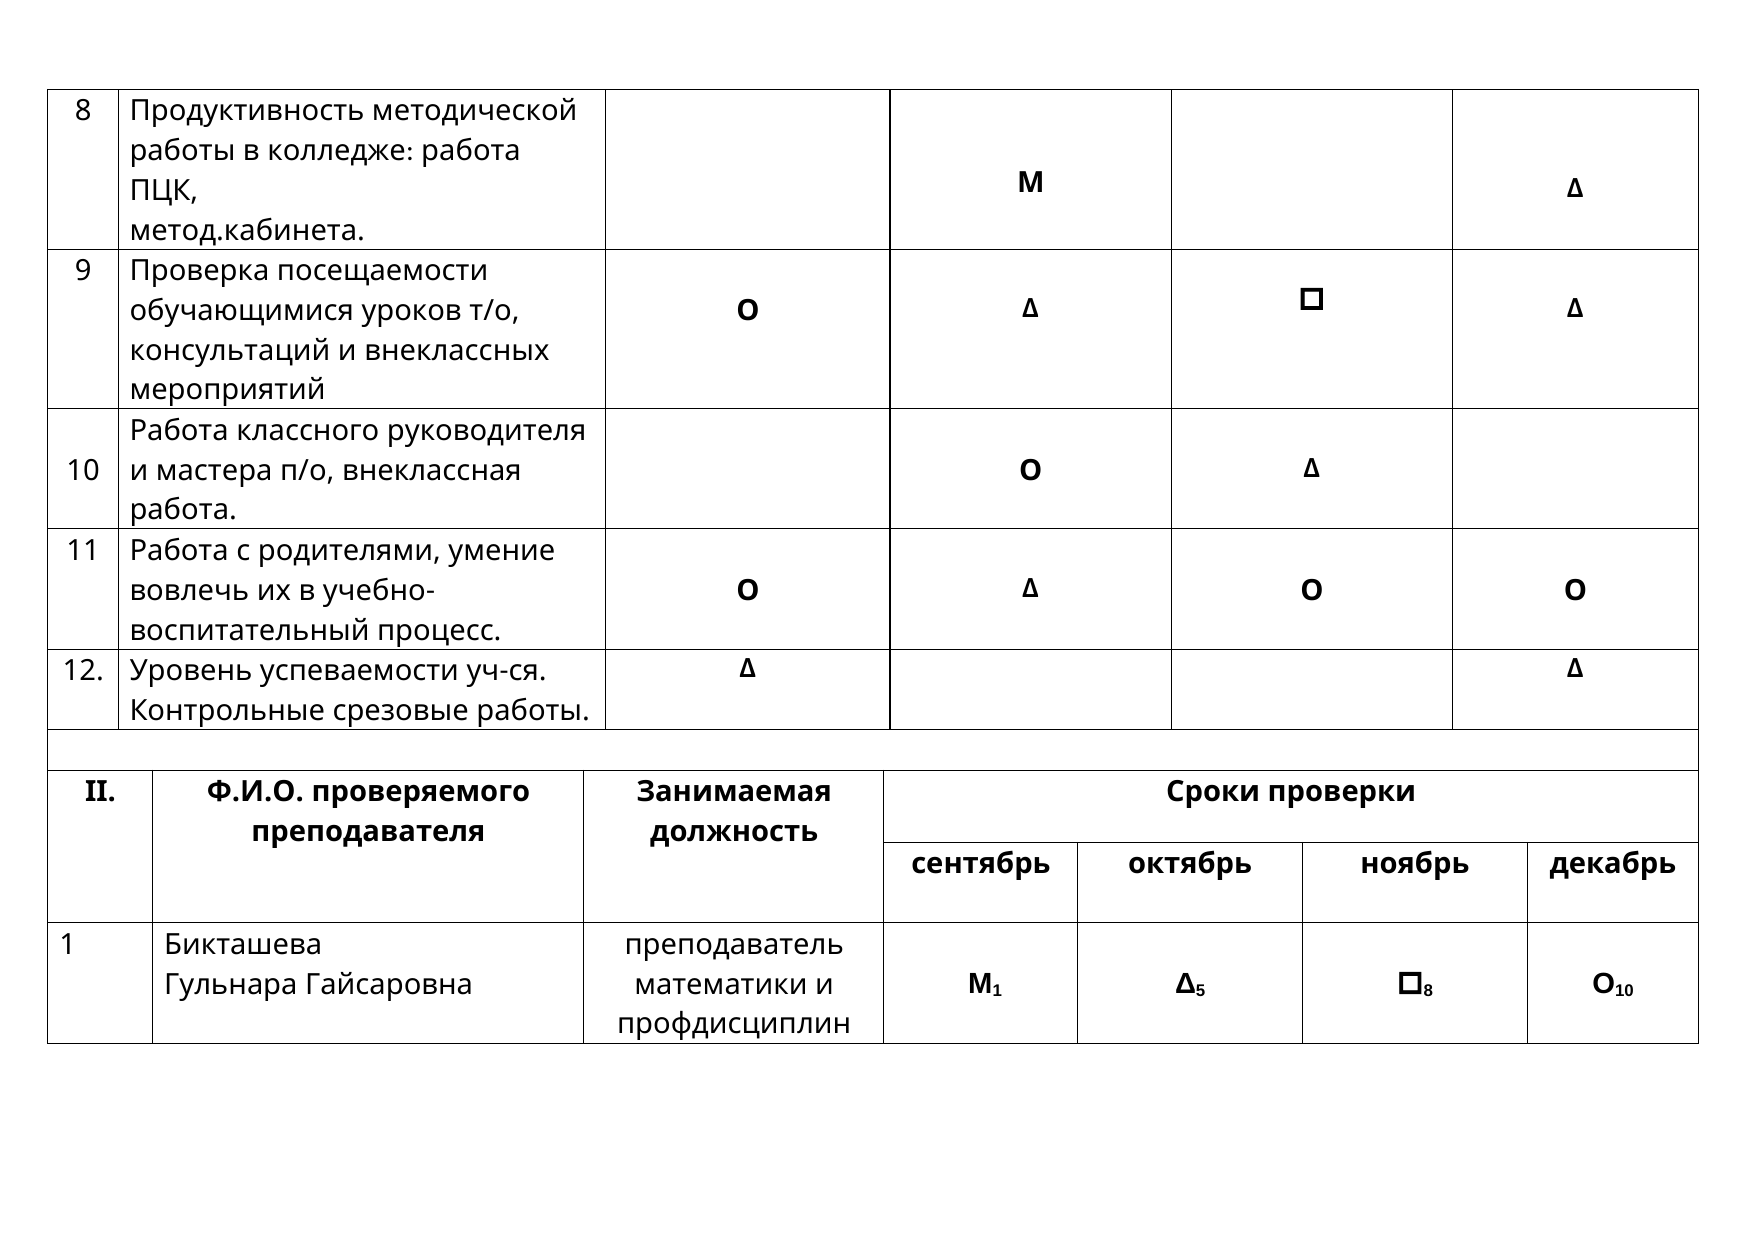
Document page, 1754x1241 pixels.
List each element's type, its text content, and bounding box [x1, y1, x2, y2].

table_cell Бикташева Гульнара Гайсаровна [153, 923, 583, 1043]
table_cell [1172, 90, 1452, 248]
table_cell Работа с родителями, умение вовлечь их в учебно-воспитательный процесс. [119, 529, 605, 648]
table_cell [1453, 409, 1698, 528]
table_cell [606, 409, 889, 528]
table_cell Δ [606, 650, 889, 729]
table_cell Занимаемая должность [584, 771, 883, 922]
table_cell Δ [1172, 409, 1452, 528]
table_cell Δ [1453, 90, 1698, 248]
table_cell 10 [48, 409, 118, 528]
table_cell 11 [48, 529, 118, 648]
table_cell 8 [1303, 923, 1527, 1043]
table_cell II. [48, 771, 152, 922]
table_cell Δ [1453, 650, 1698, 729]
table_cell Δ [1453, 250, 1698, 408]
table_cell Δ [891, 529, 1171, 648]
table_cell М [891, 90, 1171, 248]
table_cell сентябрь [884, 843, 1077, 922]
table_cell Ф.И.О. проверяемого преподавателя [153, 771, 583, 922]
table_cell Проверка посещаемости обучающимися уроков т/о, консультаций и внеклассных мероприятий [119, 250, 605, 408]
table_cell декабрь [1528, 843, 1698, 922]
table_cell [48, 730, 1698, 769]
table_cell Сроки проверки [884, 771, 1698, 842]
table_cell 12. [48, 650, 118, 729]
table_cell О [606, 250, 889, 408]
table_cell [1172, 650, 1452, 729]
table_cell М1 [884, 923, 1077, 1043]
table_cell 1 [48, 923, 152, 1043]
table_cell [1172, 250, 1452, 408]
table_cell Δ5 [1078, 923, 1302, 1043]
table_cell О [1172, 529, 1452, 648]
table_cell [606, 90, 889, 248]
table_cell Работа классного руководителя и мастера п/о, внеклассная работа. [119, 409, 605, 528]
table_cell О10 [1528, 923, 1698, 1043]
table_cell О [891, 409, 1171, 528]
table_cell преподаватель математики и профдисциплин [584, 923, 883, 1043]
table_cell Продуктивность методической работы в колледже: работа ПЦК, метод.кабинета. [119, 90, 605, 248]
table_cell 8 [48, 90, 118, 248]
table_cell О [606, 529, 889, 648]
table_cell [891, 650, 1171, 729]
table_cell ноябрь [1303, 843, 1527, 922]
table_cell 9 [48, 250, 118, 408]
table_cell октябрь [1078, 843, 1302, 922]
table_cell О [1453, 529, 1698, 648]
table_cell Уровень успеваемости уч-ся. Контрольные срезовые работы. [119, 650, 605, 729]
table_cell Δ [891, 250, 1171, 408]
